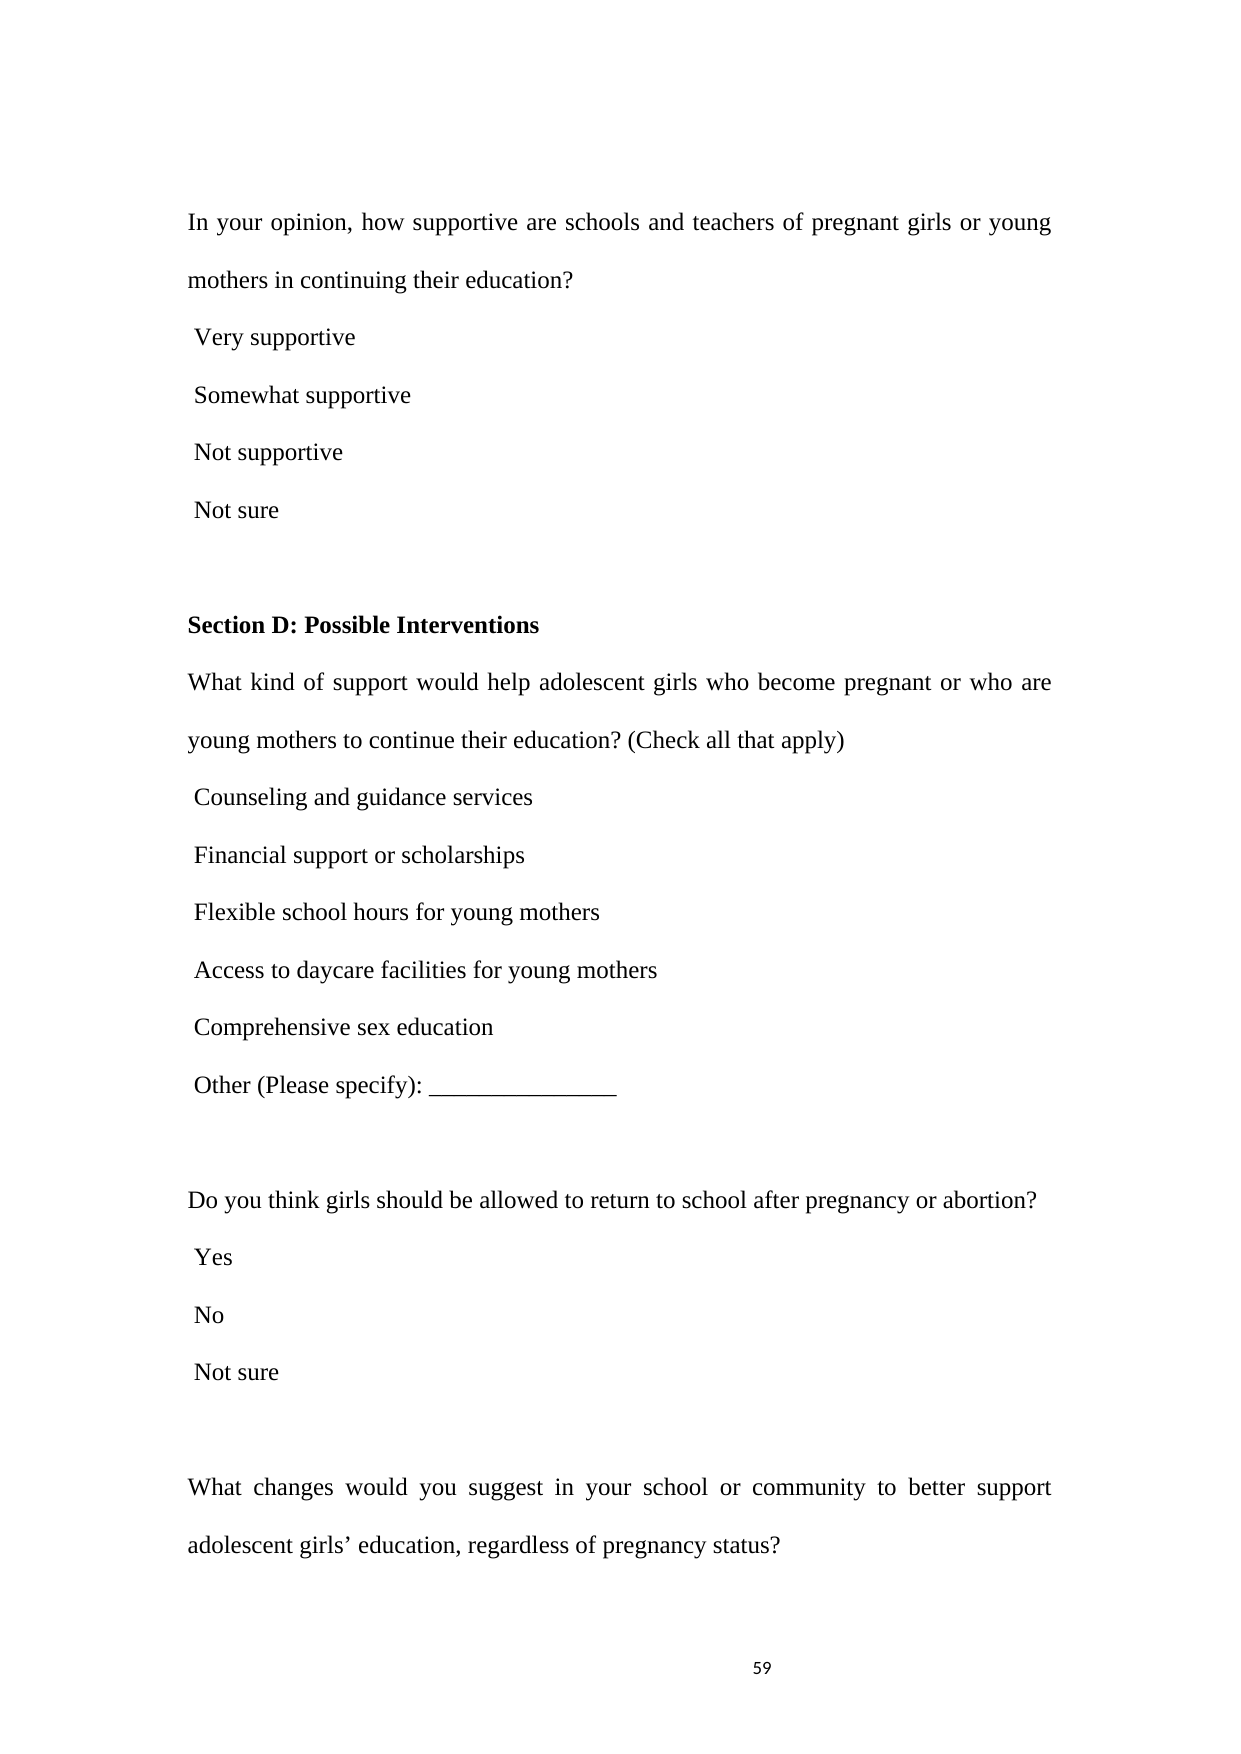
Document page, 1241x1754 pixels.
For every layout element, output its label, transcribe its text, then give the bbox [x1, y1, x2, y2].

text Section D: Possible Interventions [187, 610, 1053, 639]
text Not sure [187, 495, 1053, 524]
text Very supportive [187, 322, 1053, 351]
text Financial support or scholarships [187, 840, 1053, 869]
text Not sure [187, 1357, 1053, 1386]
text Counseling and guidance services [187, 782, 1053, 811]
text Do you think girls should be allowed to return to school after pregnancy or abortion? [187, 1185, 1053, 1214]
text Somewhat supportive [187, 380, 1053, 409]
text Flexible school hours for young mothers [187, 897, 1053, 926]
text Yes [187, 1242, 1053, 1271]
text Not supportive [187, 437, 1053, 466]
text What changes would you suggest in your school or community to better support adolescent girls’ education, regardless of pregnancy status? [187, 1472, 1053, 1559]
text Other (Please specify): _______________ [187, 1070, 1053, 1099]
text No [187, 1300, 1053, 1329]
text Access to daycare facilities for young mothers [187, 955, 1053, 984]
text What kind of support would help adolescent girls who become pregnant or who are young mothers to continue their education? (Check all that apply) [187, 667, 1053, 754]
text In your opinion, how supportive are schools and teachers of pregnant girls or young mothers in continuing their education? [187, 207, 1053, 294]
text Comprehensive sex education [187, 1012, 1053, 1041]
